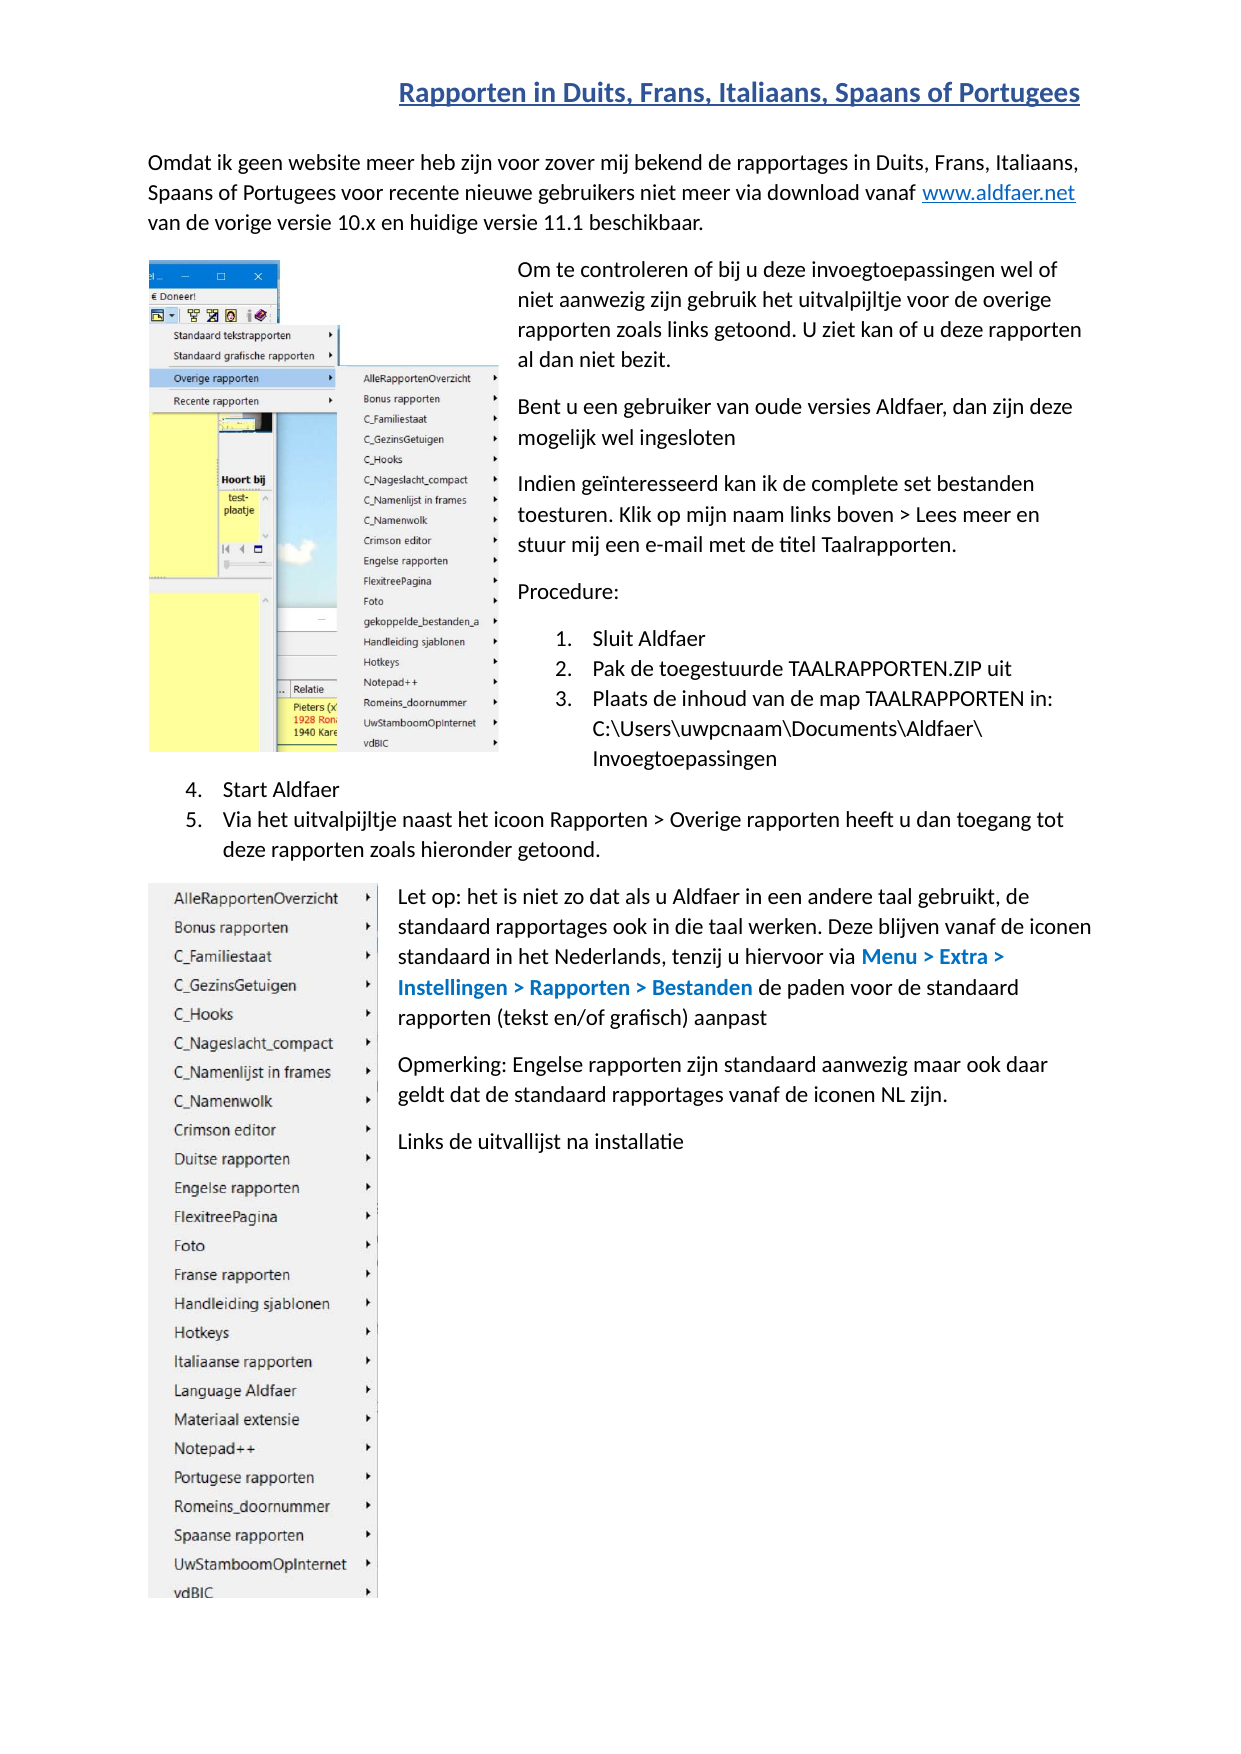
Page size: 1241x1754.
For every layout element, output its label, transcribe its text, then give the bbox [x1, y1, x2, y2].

picture [147, 883, 379, 1596]
text Bent u een gebruiker van oude versies Aldfaer, dan zijn deze mogelijk wel ingesloten [499, 392, 1093, 451]
text Let op: het is niet zo dat als u Aldfaer in een andere taal gebruikt, de standaard rapportages ook in die taal werken. Deze blijven vanaf de iconen standaard in het Nederlands, tenzij u hiervoor via Menu > Extra > Instellingen > Rapporten > Bestanden de paden voor de standaard rapporten (tekst en/of grafisch) aanpast [148, 882, 1093, 1031]
text Links de uitvallijst na installatie [379, 1127, 1093, 1155]
text Opmerking: Engelse rapporten zijn standaard aanwezig maar ook daar geldt dat de standaard rapportages vanaf de iconen NL zijn. [379, 1050, 1093, 1108]
list Pak de toegestuurde TAALRAPPORTEN.ZIP uit [499, 654, 1093, 682]
list Via het uitvalpijltje naast het icoon Rapporten > Overige rapporten heeft u dan toegang tot deze rapporten zoals hieronder getoond. [185, 805, 1093, 863]
text Procedure: [499, 577, 1093, 605]
list Plaats de inhoud van de map TAALRAPPORTEN in: C:\Users\uwpcnaam\Documents\Aldfaer\Invoegtoepassingen [185, 684, 1093, 772]
list Sluit Aldfaer [499, 624, 1093, 652]
text Omdat ik geen website meer heb zijn voor zover mij bekend de rapportages in Duits, Frans, Italiaans, Spaans of Portugees voor recente nieuwe gebruikers niet meer via download vanaf www.aldfaer.net van de vorige versie 10.x en huidige versie 11.1 beschikbaar. [148, 148, 1093, 236]
text Om te controleren of bij u deze invoegtoepassingen wel of niet aanwezig zijn gebruik het uitvalpijltje voor de overige rapporten zoals links getoond. U ziet kan of u deze rapporten al dan niet bezit. [148, 255, 1093, 373]
list Start Aldfaer [185, 775, 1093, 803]
picture [148, 260, 499, 751]
text Indien geïnteresseerd kan ik de complete set bestanden toesturen. Klik op mijn naam links boven > Lees meer en stuur mij een e-mail met de titel Taalrapporten. [499, 469, 1093, 558]
